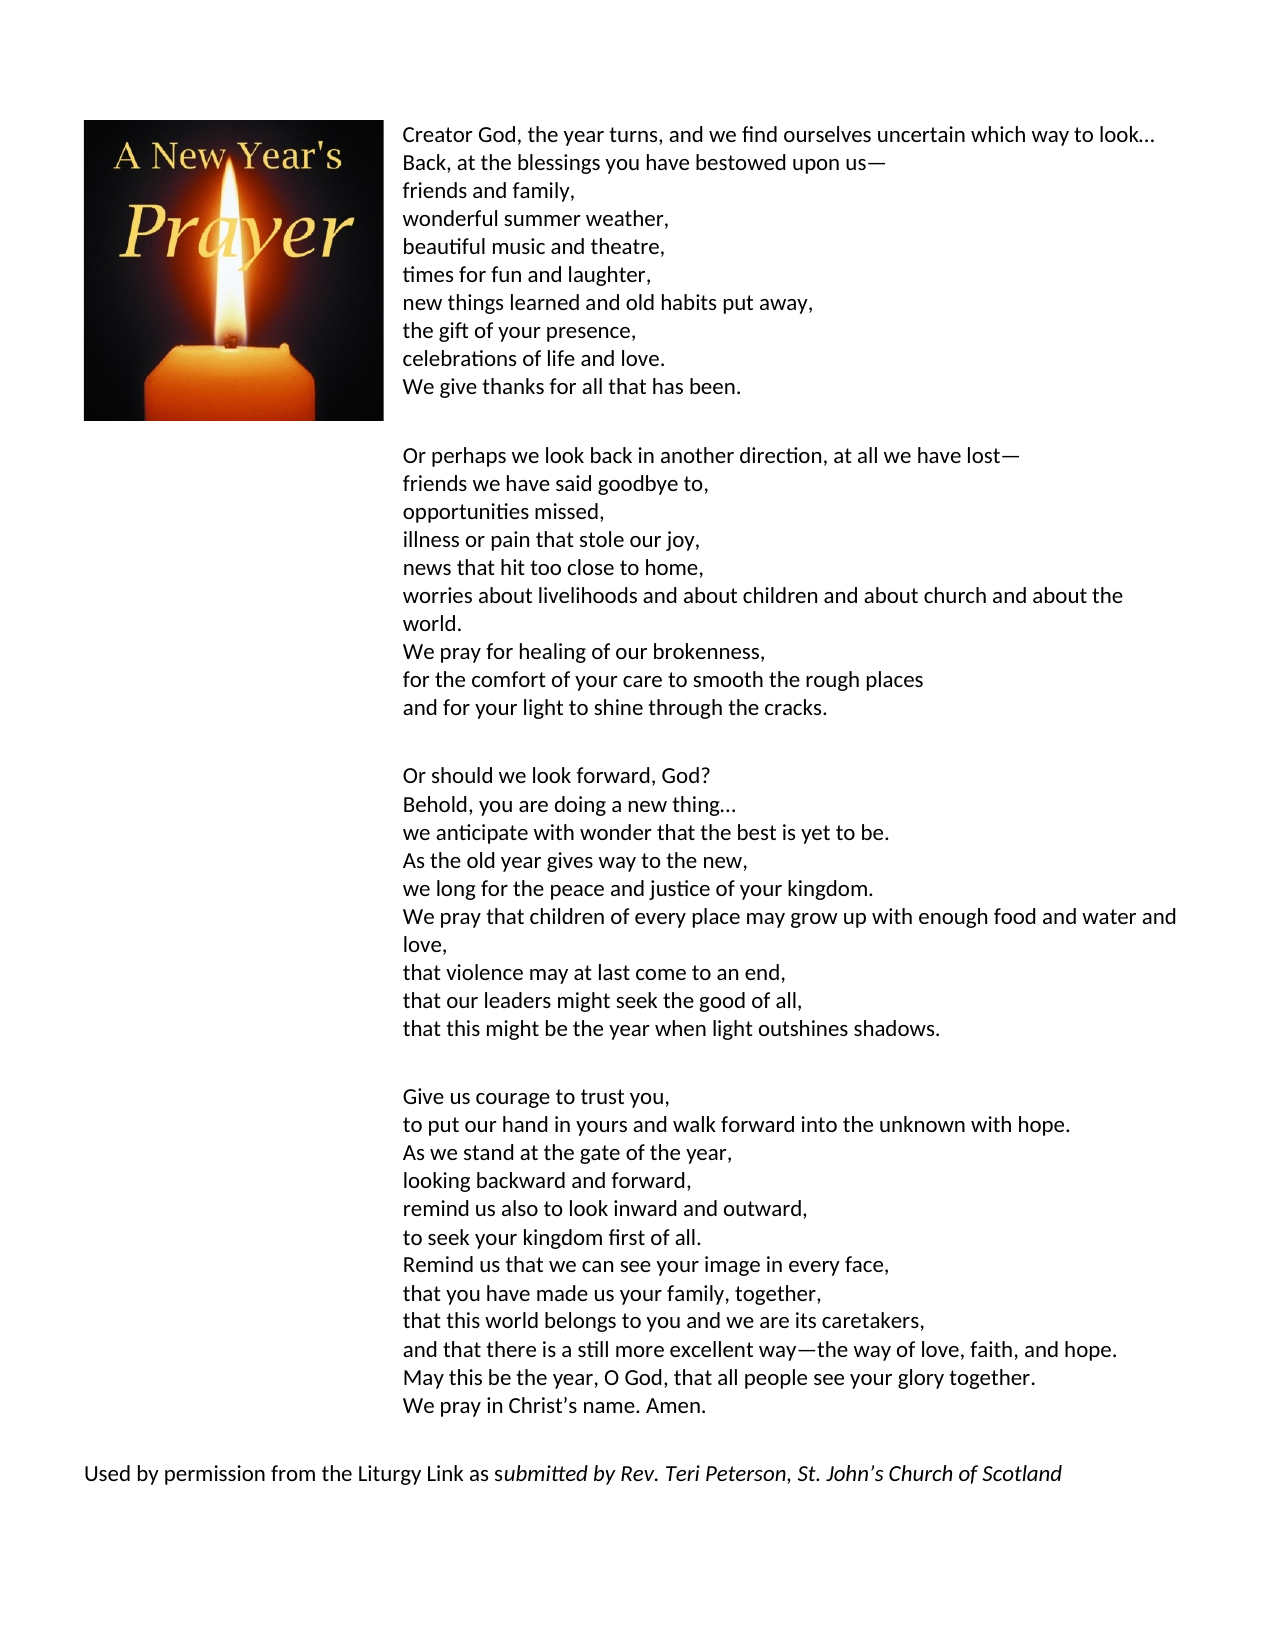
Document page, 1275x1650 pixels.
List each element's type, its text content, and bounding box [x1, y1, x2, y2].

text Give us courage to trust you, to put our hand in yours and walk forward into the unknown with hope. As we stand at the gate of the year, looking backward and forward, remind us also to look inward and outward, to seek your kingdom first of all. Remind us that we can see your image in every face, that you have made us your family, together, that this world belongs to you and we are its caretakers, and that there is a still more excellent way—the way of love, faith, and hope. May this be the year, O God, that all people see your glory together. We pray in Christ’s name. Amen. [403, 1082, 1181, 1419]
text Or perhaps we look back in another direction, at all we have lost— friends we have said goodbye to, opportunities missed, illness or pain that stole our joy, news that hit too close to home, worries about livelihoods and about children and about church and about the world. We pray for healing of our brokenness, for the comfort of your care to smooth the rough places and for your light to shine through the cracks. [403, 441, 1181, 721]
text Or should we look forward, God? Behold, you are doing a new thing… we anticipate with wonder that the best is yet to be. As the old year gives way to the new, we long for the peace and justice of your kingdom. We pray that children of every place may grow up with enough food and water and love, that violence may at last come to an end, that our leaders might seek the good of all, that this might be the year when light outshines shadows. [403, 762, 1181, 1042]
picture [83, 120, 384, 421]
text Creator God, the year turns, and we find ourselves uncertain which way to look… Back, at the blessings you have bestowed upon us— friends and family, wonderful summer weather, beautiful music and theatre, times for fun and laughter, new things learned and old habits put away, the gift of your presence, celebrations of life and love. We give thanks for all that has been. [384, 120, 1181, 400]
text Used by permission from the Liturgy Link as submitted by Rev. Teri Peterson, St. John’s Church of Scotland [84, 1459, 1181, 1487]
